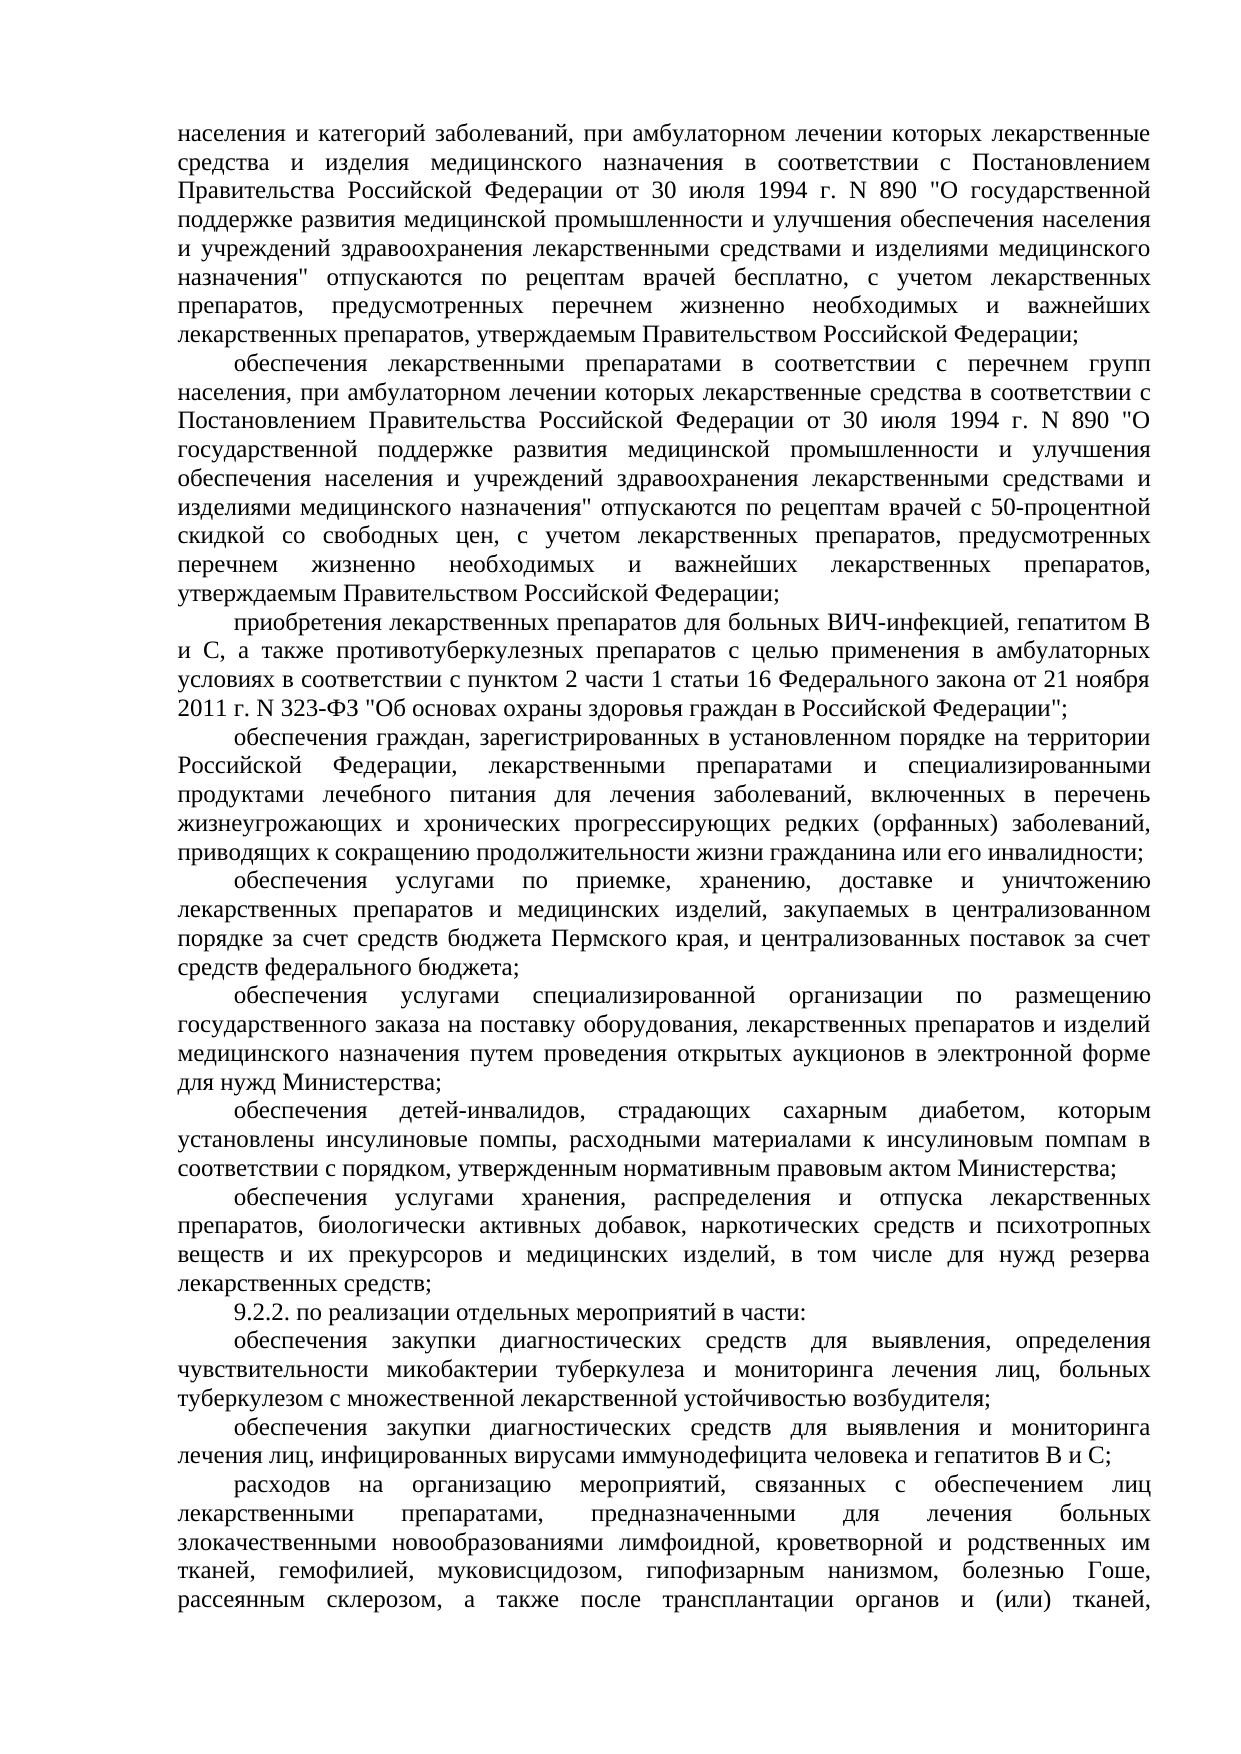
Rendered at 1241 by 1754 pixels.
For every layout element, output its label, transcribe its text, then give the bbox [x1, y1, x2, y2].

text приобретения лекарственных препаратов для больных ВИЧ-инфекцией, гепатитом В и С, а также противотуберкулезных препаратов с целью применения в амбулаторных условиях в соответствии с пунктом 2 части 1 статьи 16 Федерального закона от 21 ноября 2011 г. N 323-ФЗ "Об основах охраны здоровья граждан в Российской Федерации"; [177, 607, 1152, 722]
text обеспечения услугами специализированной организации по размещению государственного заказа на поставку оборудования, лекарственных препаратов и изделий медицинского назначения путем проведения открытых аукционов в электронной форме для нужд Министерства; [177, 981, 1152, 1096]
text 9.2.2. по реализации отдельных мероприятий в части: [177, 1297, 1152, 1326]
text обеспечения услугами хранения, распределения и отпуска лекарственных препаратов, биологически активных добавок, наркотических средств и психотропных веществ и их прекурсоров и медицинских изделий, в том числе для нужд резерва лекарственных средств; [177, 1182, 1152, 1297]
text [177, 1469, 1152, 1613]
text обеспечения услугами по приемке, хранению, доставке и уничтожению лекарственных препаратов и медицинских изделий, закупаемых в централизованном порядке за счет средств бюджета Пермского края, и централизованных поставок за счет средств федерального бюджета; [177, 866, 1152, 981]
text обеспечения закупки диагностических средств для выявления и мониторинга лечения лиц, инфицированных вирусами иммунодефицита человека и гепатитов В и С; [177, 1412, 1152, 1469]
text обеспечения закупки диагностических средств для выявления, определения чувствительности микобактерии туберкулеза и мониторинга лечения лиц, больных туберкулезом с множественной лекарственной устойчивостью возбудителя; [177, 1326, 1152, 1412]
text обеспечения лекарственными препаратами в соответствии с перечнем групп населения, при амбулаторном лечении которых лекарственные средства в соответствии с Постановлением Правительства Российской Федерации от 30 июля 1994 г. N 890 "О государственной поддержке развития медицинской промышленности и улучшения обеспечения населения и учреждений здравоохранения лекарственными средствами и изделиями медицинского назначения" отпускаются по рецептам врачей с 50-процентной скидкой со свободных цен, с учетом лекарственных препаратов, предусмотренных перечнем жизненно необходимых и важнейших лекарственных препаратов, утверждаемым Правительством Российской Федерации; [177, 348, 1152, 607]
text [177, 118, 1152, 348]
text обеспечения детей-инвалидов, страдающих сахарным диабетом, которым установлены инсулиновые помпы, расходными материалами к инсулиновым помпам в соответствии с порядком, утвержденным нормативным правовым актом Министерства; [177, 1096, 1152, 1182]
text обеспечения граждан, зарегистрированных в установленном порядке на территории Российской Федерации, лекарственными препаратами и специализированными продуктами лечебного питания для лечения заболеваний, включенных в перечень жизнеугрожающих и хронических прогрессирующих редких (орфанных) заболеваний, приводящих к сокращению продолжительности жизни гражданина или его инвалидности; [177, 722, 1152, 866]
